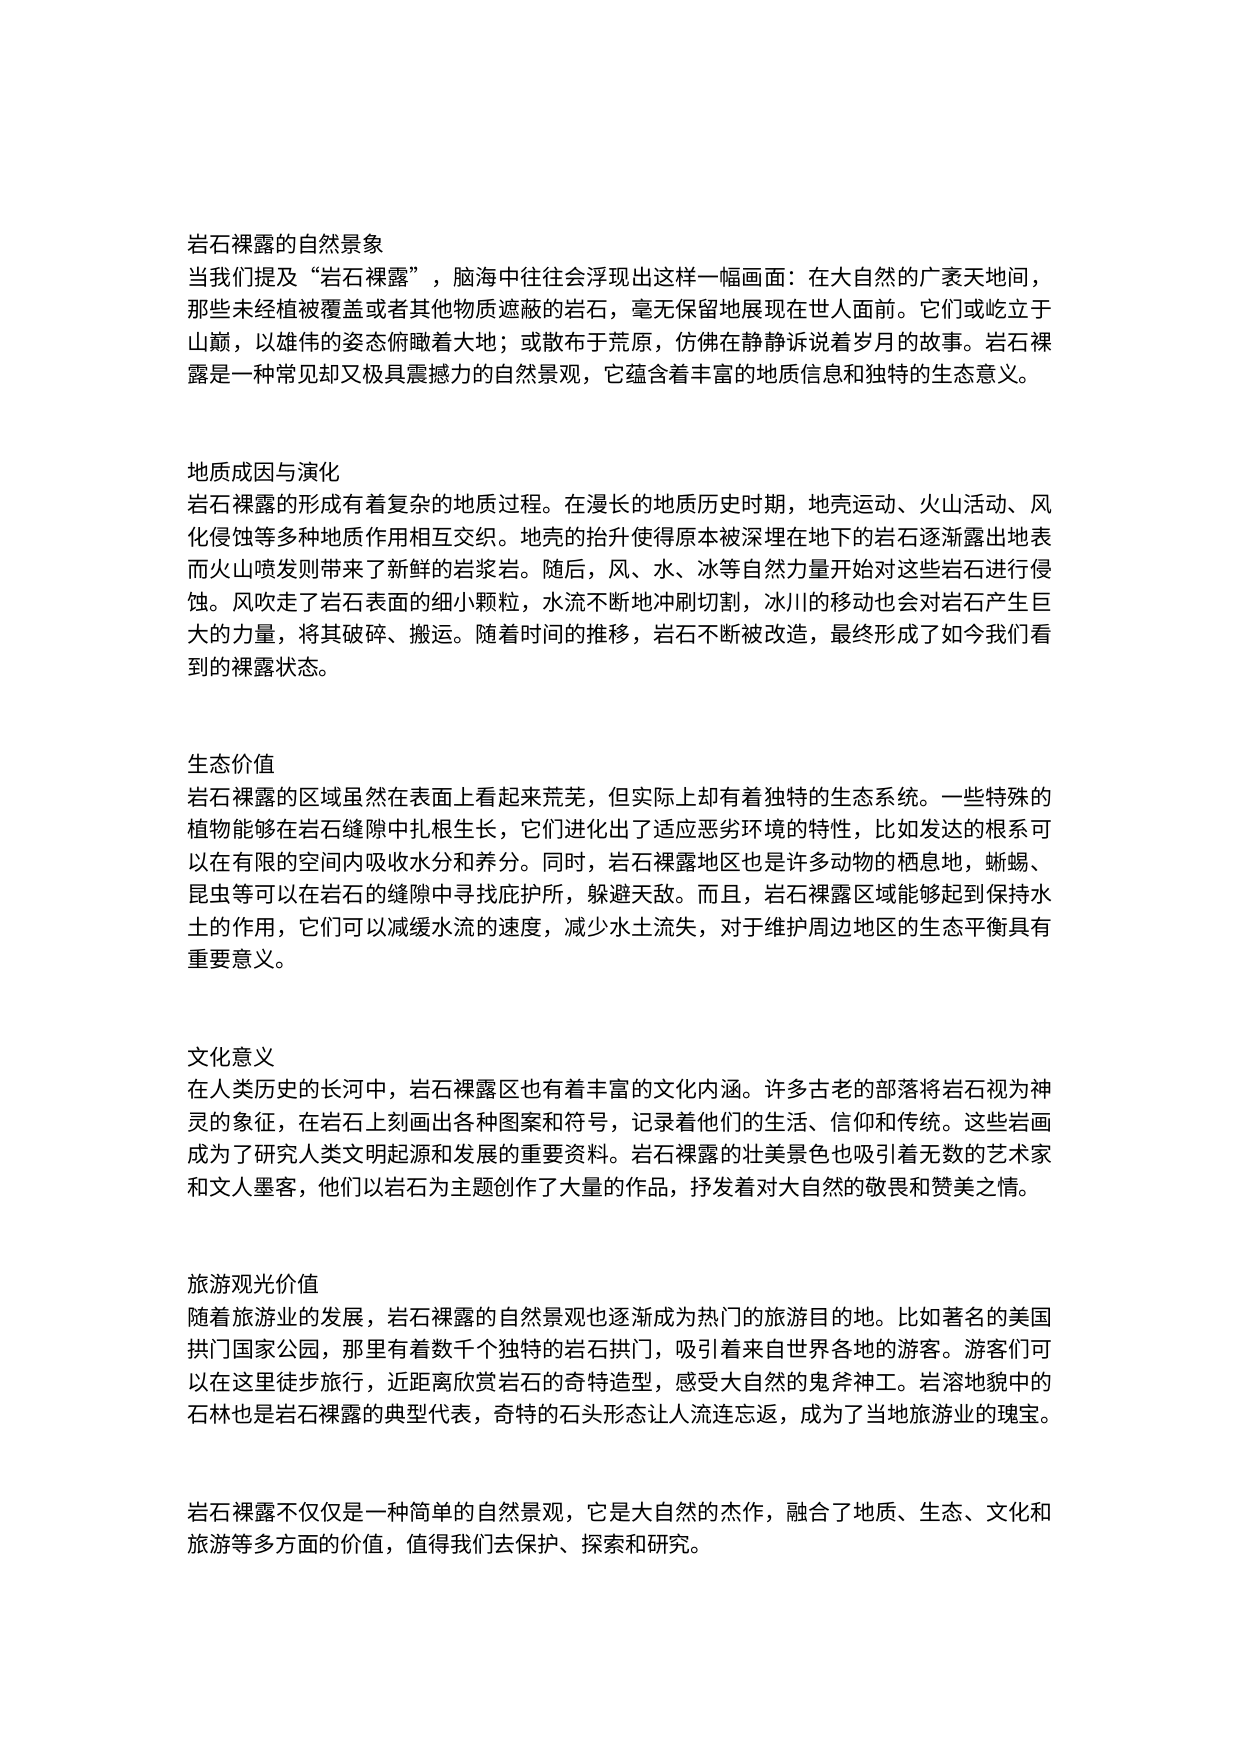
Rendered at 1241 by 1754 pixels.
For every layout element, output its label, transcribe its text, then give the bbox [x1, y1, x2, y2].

text 在人类历史的长河中，岩石裸露区也有着丰富的文化内涵。许多古老的部落将岩石视为神灵的象征，在岩石上刻画出各种图案和符号，记录着他们的生活、信仰和传统。这些岩画成为了研究人类文明起源和发展的重要资料。岩石裸露的壮美景色也吸引着无数的艺术家和文人墨客，他们以岩石为主题创作了大量的作品，抒发着对大自然的敬畏和赞美之情。 [187, 1072, 1053, 1202]
text 当我们提及“岩石裸露”，脑海中往往会浮现出这样一幅画面：在大自然的广袤天地间，那些未经植被覆盖或者其他物质遮蔽的岩石，毫无保留地展现在世人面前。它们或屹立于山巅，以雄伟的姿态俯瞰着大地；或散布于荒原，仿佛在静静诉说着岁月的故事。岩石裸露是一种常见却又极具震撼力的自然景观，它蕴含着丰富的地质信息和独特的生态意义。 [187, 259, 1053, 389]
text 岩石裸露的区域虽然在表面上看起来荒芜，但实际上却有着独特的生态系统。一些特殊的植物能够在岩石缝隙中扎根生长，它们进化出了适应恶劣环境的特性，比如发达的根系可以在有限的空间内吸收水分和养分。同时，岩石裸露地区也是许多动物的栖息地，蜥蜴、昆虫等可以在岩石的缝隙中寻找庇护所，躲避天敌。而且，岩石裸露区域能够起到保持水土的作用，它们可以减缓水流的速度，减少水土流失，对于维护周边地区的生态平衡具有重要意义。 [187, 779, 1053, 974]
text 岩石裸露的形成有着复杂的地质过程。在漫长的地质历史时期，地壳运动、火山活动、风化侵蚀等多种地质作用相互交织。地壳的抬升使得原本被深埋在地下的岩石逐渐露出地表，而火山喷发则带来了新鲜的岩浆岩。随后，风、水、冰等自然力量开始对这些岩石进行侵蚀。风吹走了岩石表面的细小颗粒，水流不断地冲刷切割，冰川的移动也会对岩石产生巨大的力量，将其破碎、搬运。随着时间的推移，岩石不断被改造，最终形成了如今我们看到的裸露状态。 [187, 487, 1053, 682]
text 旅游观光价值 [187, 1267, 1053, 1299]
text 随着旅游业的发展，岩石裸露的自然景观也逐渐成为热门的旅游目的地。比如著名的美国拱门国家公园，那里有着数千个独特的岩石拱门，吸引着来自世界各地的游客。游客们可以在这里徒步旅行，近距离欣赏岩石的奇特造型，感受大自然的鬼斧神工。岩溶地貌中的石林也是岩石裸露的典型代表，奇特的石头形态让人流连忘返，成为了当地旅游业的瑰宝。 [187, 1299, 1053, 1429]
text 岩石裸露的自然景象 [187, 227, 1053, 259]
text 岩石裸露不仅仅是一种简单的自然景观，它是大自然的杰作，融合了地质、生态、文化和旅游等多方面的价值，值得我们去保护、探索和研究。 [187, 1494, 1053, 1559]
text 地质成因与演化 [187, 454, 1053, 487]
text 文化意义 [187, 1039, 1053, 1072]
text 生态价值 [187, 747, 1053, 779]
